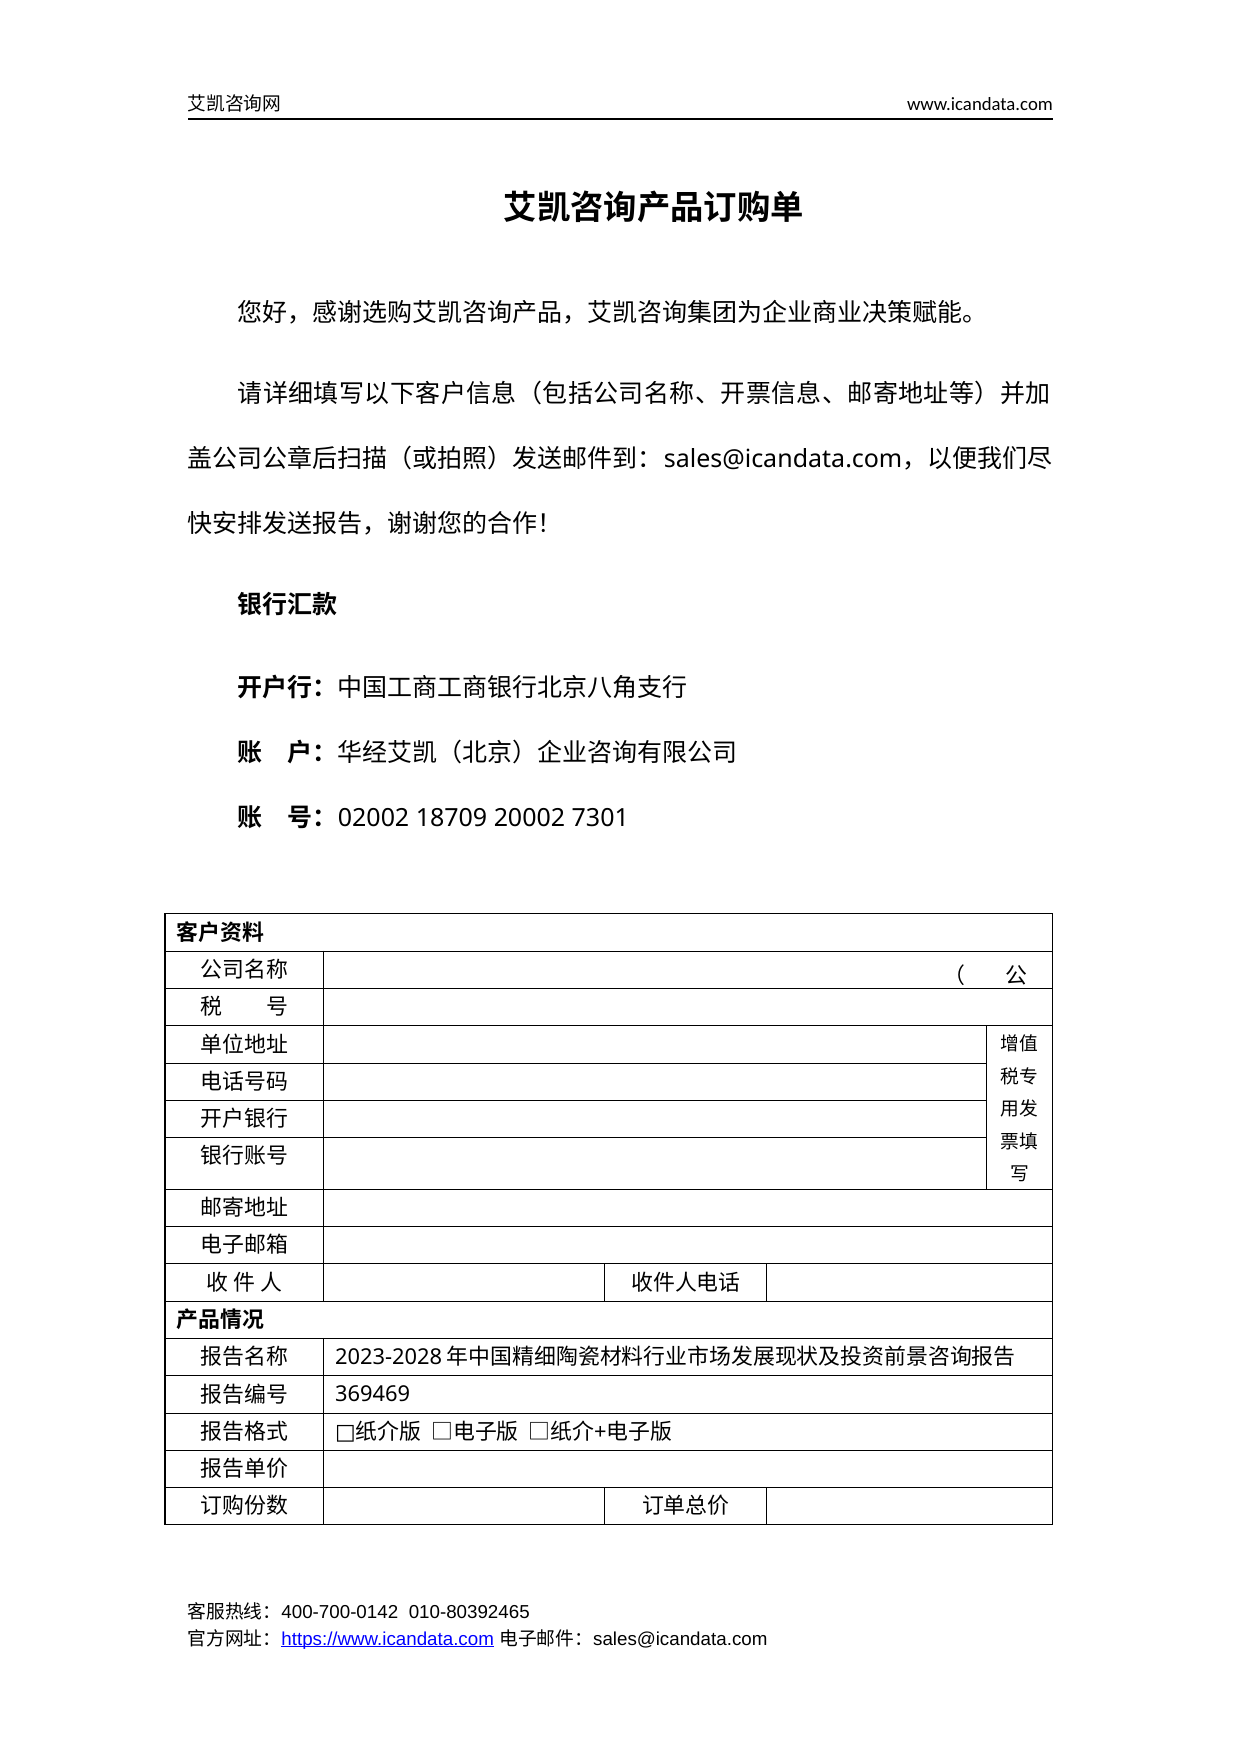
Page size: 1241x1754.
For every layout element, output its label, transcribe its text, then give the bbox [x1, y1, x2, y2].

table_cell 报告编号 [166, 1376, 323, 1412]
table_cell 邮寄地址 [166, 1190, 323, 1226]
table_cell [324, 1101, 986, 1137]
table_cell [324, 1264, 604, 1301]
table_cell 369469 [324, 1376, 1052, 1412]
table_cell [767, 1488, 1052, 1524]
table_cell 订购份数 [166, 1488, 323, 1524]
table_cell 公司名称 [166, 952, 323, 988]
text 账 号：02002 18709 20002 7301 [187, 783, 1053, 848]
table_cell 产品情况 [166, 1302, 1052, 1338]
text 您好，感谢选购艾凯咨询产品，艾凯咨询集团为企业商业决策赋能。 [187, 278, 1053, 343]
table_cell 报告名称 [166, 1339, 323, 1375]
table_cell 税 号 [166, 989, 323, 1025]
table_header 客户资料 [166, 914, 1052, 951]
table_cell 报告格式 [166, 1414, 323, 1450]
table_cell 电子邮箱 [166, 1227, 323, 1263]
text 银行汇款 [187, 570, 1053, 635]
table_cell [324, 1064, 986, 1100]
table_cell □纸介版 □电子版 □纸介+电子版 [324, 1414, 1052, 1450]
table_cell [324, 1138, 986, 1189]
table_cell [324, 989, 1052, 1025]
table_cell 收 件 人 [166, 1264, 323, 1301]
table_cell [324, 1488, 604, 1524]
table_cell [324, 1026, 986, 1062]
text 艾凯咨询产品订购单 [187, 172, 1053, 237]
table_cell 报告单价 [166, 1451, 323, 1487]
table_cell 开户银行 [166, 1101, 323, 1137]
table_cell 电话号码 [166, 1064, 323, 1100]
table_cell [324, 1227, 1052, 1263]
table_cell 订单总价 [605, 1488, 766, 1524]
table_cell [324, 952, 1052, 988]
table_cell 收件人电话 [605, 1264, 766, 1301]
text 开户行：中国工商工商银行北京八角支行 [187, 653, 1053, 718]
text 账 户：华经艾凯（北京）企业咨询有限公司 [187, 718, 1053, 783]
table_cell 2023-2028年中国精细陶瓷材料行业市场发展现状及投资前景咨询报告 [324, 1339, 1052, 1375]
table_cell [324, 1190, 1052, 1226]
table_cell [767, 1264, 1052, 1301]
text 请详细填写以下客户信息（包括公司名称、开票信息、邮寄地址等）并加盖公司公章后扫描（或拍照）发送邮件到：sales@icandata.com，以便我们尽快安排发送报告，谢谢您的合作！ [187, 359, 1053, 554]
table_cell 银行账号 [166, 1138, 323, 1189]
table_cell 单位地址 [166, 1026, 323, 1062]
table_cell 增值税专用发票填写 [987, 1026, 1052, 1189]
table_cell [324, 1451, 1052, 1487]
